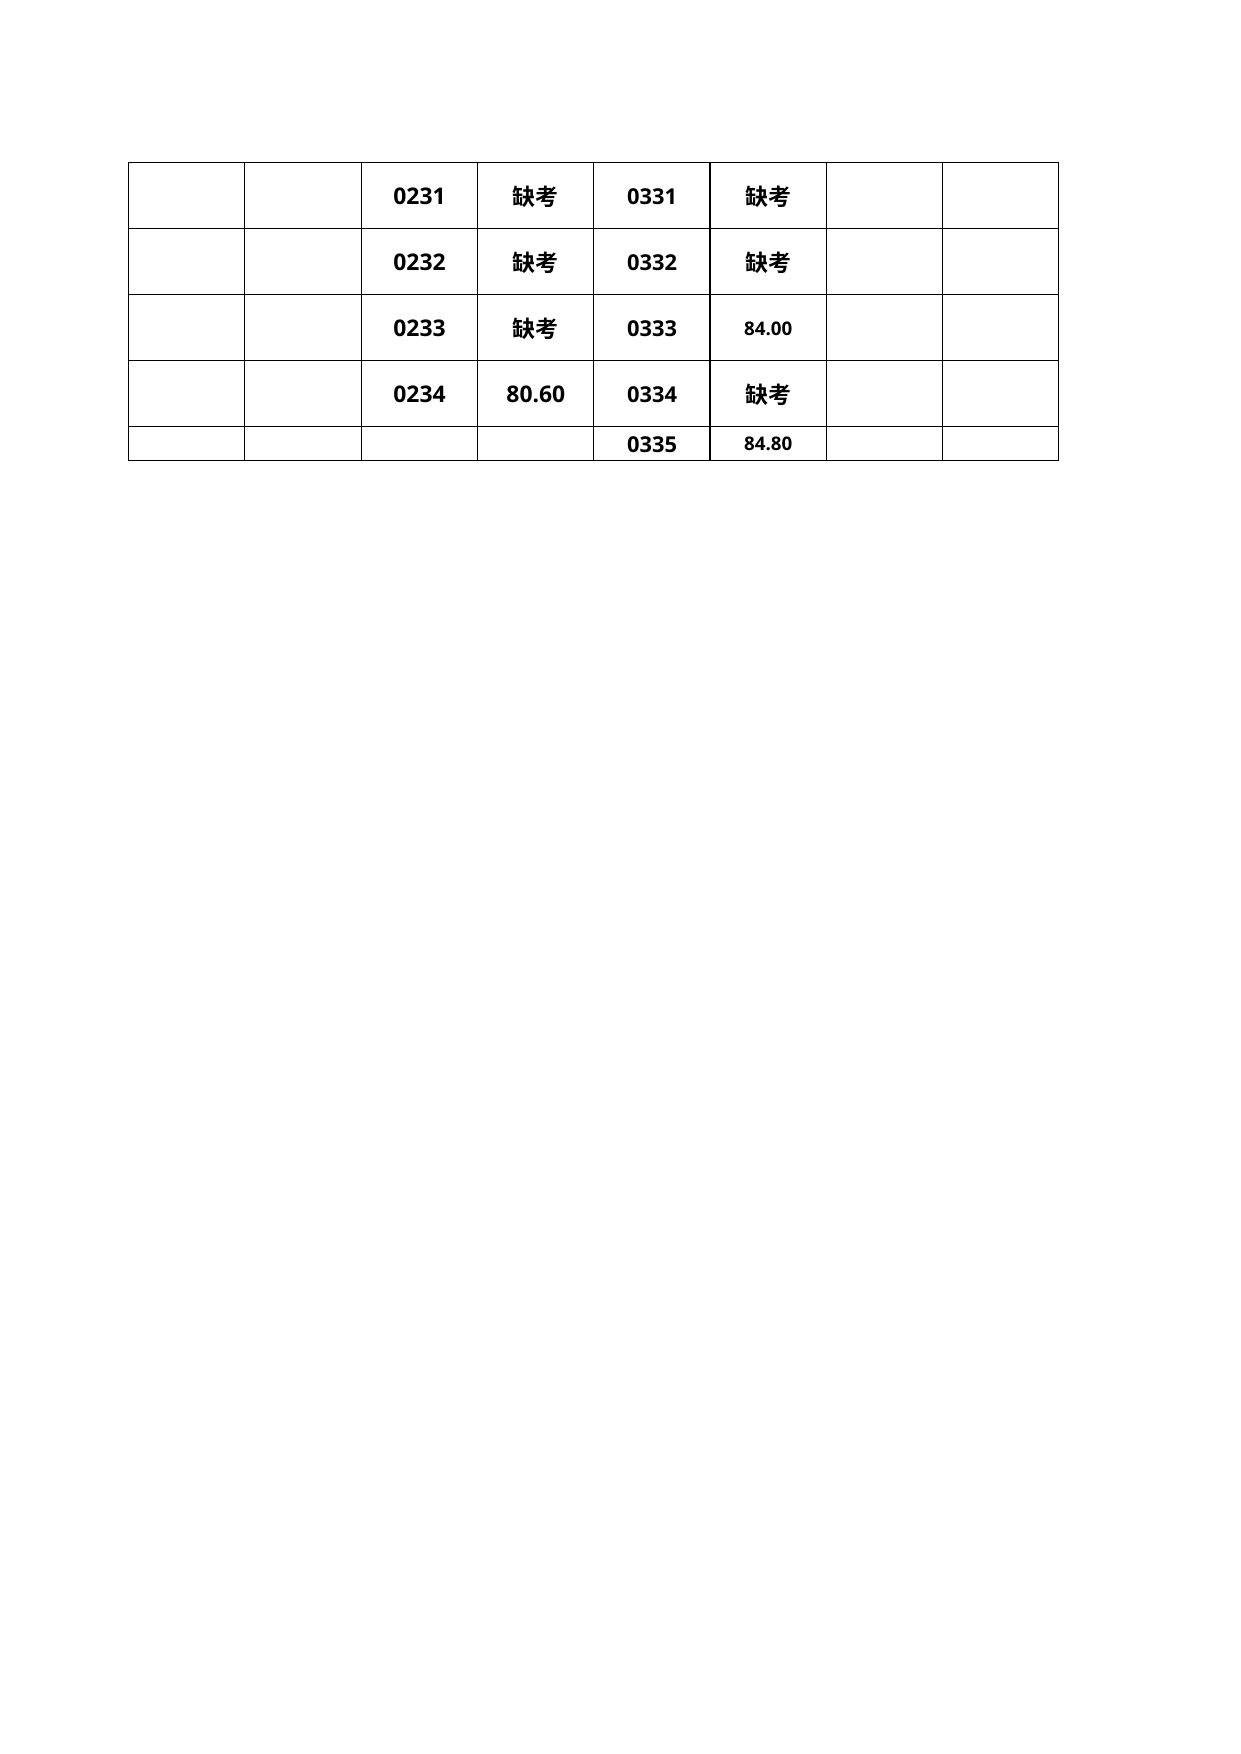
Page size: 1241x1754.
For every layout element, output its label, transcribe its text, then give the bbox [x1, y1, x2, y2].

table_cell 缺考 [478, 229, 593, 294]
table_cell [827, 163, 942, 228]
table_cell 缺考 [478, 295, 593, 360]
table_cell 0331 [594, 163, 709, 228]
table_cell [827, 427, 942, 460]
table_cell [827, 295, 942, 360]
table_cell 0232 [362, 229, 477, 294]
table_cell [129, 361, 244, 426]
table_cell 0333 [594, 295, 709, 360]
table_cell [129, 427, 244, 460]
table_cell 0332 [594, 229, 709, 294]
table_cell [245, 229, 361, 294]
table_cell [362, 427, 477, 460]
table_cell [245, 361, 361, 426]
table_cell 缺考 [711, 361, 826, 426]
table_cell [943, 163, 1058, 228]
table_cell 缺考 [478, 163, 593, 228]
table_cell [129, 163, 244, 228]
table_cell [943, 229, 1058, 294]
table_cell [943, 295, 1058, 360]
table_cell [129, 229, 244, 294]
table_cell [827, 229, 942, 294]
table_cell [478, 427, 593, 460]
table_cell 84.00 [711, 295, 826, 360]
table_cell [245, 163, 361, 228]
table_cell 0233 [362, 295, 477, 360]
table_cell [827, 361, 942, 426]
table_cell [245, 295, 361, 360]
table_cell 84.80 [711, 427, 826, 460]
table_cell 0334 [594, 361, 709, 426]
table_cell 0231 [362, 163, 477, 228]
table_cell 80.60 [478, 361, 593, 426]
table_cell 缺考 [711, 163, 826, 228]
table_cell [943, 427, 1058, 460]
table_cell [943, 361, 1058, 426]
table_cell 0335 [594, 427, 709, 460]
table_cell 0234 [362, 361, 477, 426]
table_cell [129, 295, 244, 360]
table_cell [245, 427, 361, 460]
table_cell 缺考 [711, 229, 826, 294]
